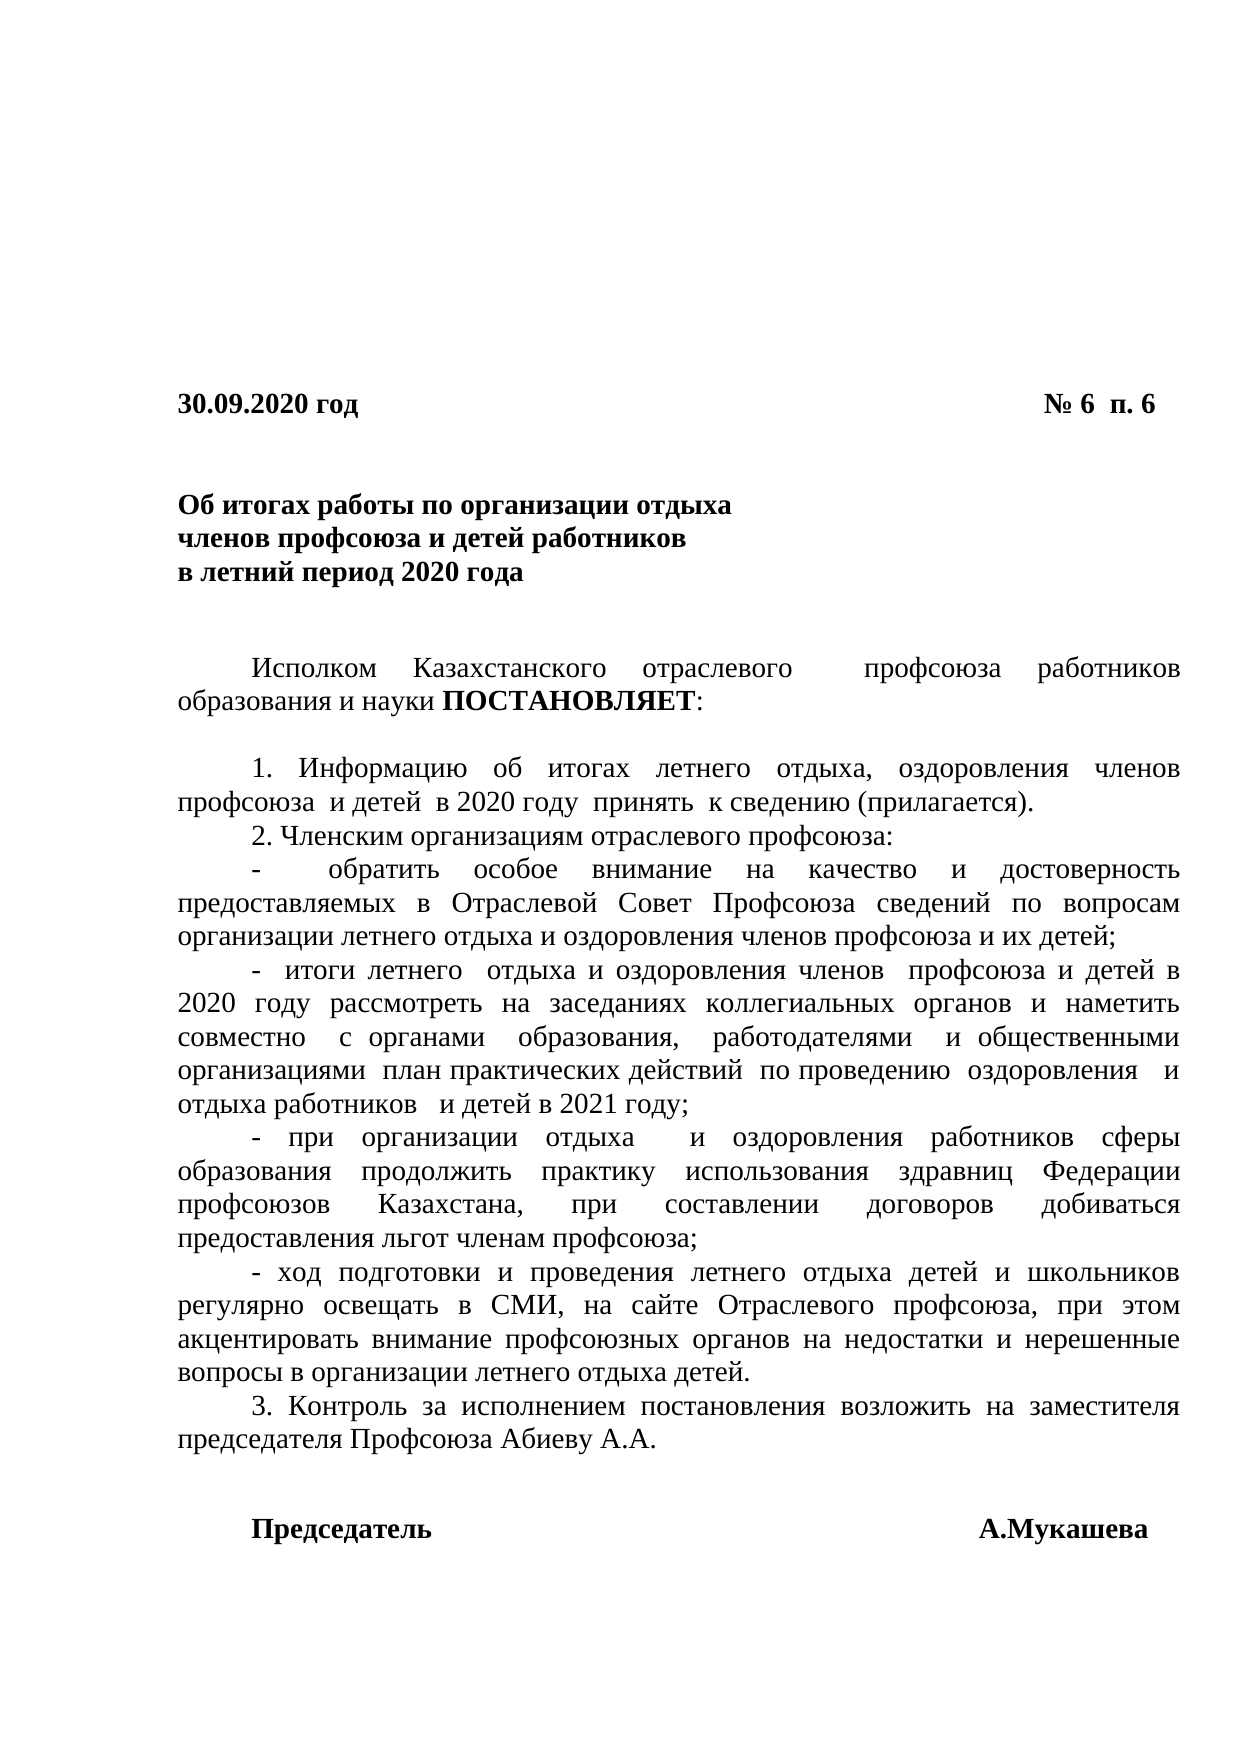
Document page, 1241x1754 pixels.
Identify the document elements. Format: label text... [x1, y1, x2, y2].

text 1. Информацию об итогах летнего отдыха, оздоровления членов профсоюза и детей в 2020 году принять к сведению (прилагается). [177, 751, 1181, 818]
text - при организации отдыха и оздоровления работников сферы образования продолжить практику использования здравниц Федерации профсоюзов Казахстана, при составлении договоров добиваться предоставления льгот членам профсоюза; [177, 1119, 1181, 1254]
text - обратить особое внимание на качество и достоверность предоставляемых в Отраслевой Совет Профсоюза сведений по вопросам организации летнего отдыха и оздоровления членов профсоюза и их детей; [177, 851, 1181, 952]
text Председатель А.Мукашева [177, 1511, 1181, 1545]
text - итоги летнего отдыха и оздоровления членов профсоюза и детей в 2020 году рассмотреть на заседаниях коллегиальных органов и наметить совместно с органами образования, работодателями и общественными организациями план практических действий по проведению оздоровления и отдыха работников и детей в 2021 году; [177, 952, 1181, 1119]
text 2. Членским организациям отраслевого профсоюза: [177, 818, 1181, 851]
text 3. Контроль за исполнением постановления возложить на заместителя председателя Профсоюза Абиеву А.А. [177, 1388, 1181, 1455]
text Об итогах работы по организации отдыха [177, 487, 1181, 521]
text Исполком Казахстанского отраслевого профсоюза работников образования и науки ПОСТАНОВЛЯЕТ: [177, 650, 1181, 717]
text членов профсоюза и детей работников [177, 521, 1181, 554]
text - ход подготовки и проведения летнего отдыха детей и школьников регулярно освещать в СМИ, на сайте Отраслевого профсоюза, при этом акцентировать внимание профсоюзных органов на недостатки и нерешенные вопросы в организации летнего отдыха детей. [177, 1254, 1181, 1388]
text 30.09.2020 год № 6 п. 6 [177, 386, 1181, 420]
text в летний период 2020 года [177, 554, 1181, 588]
